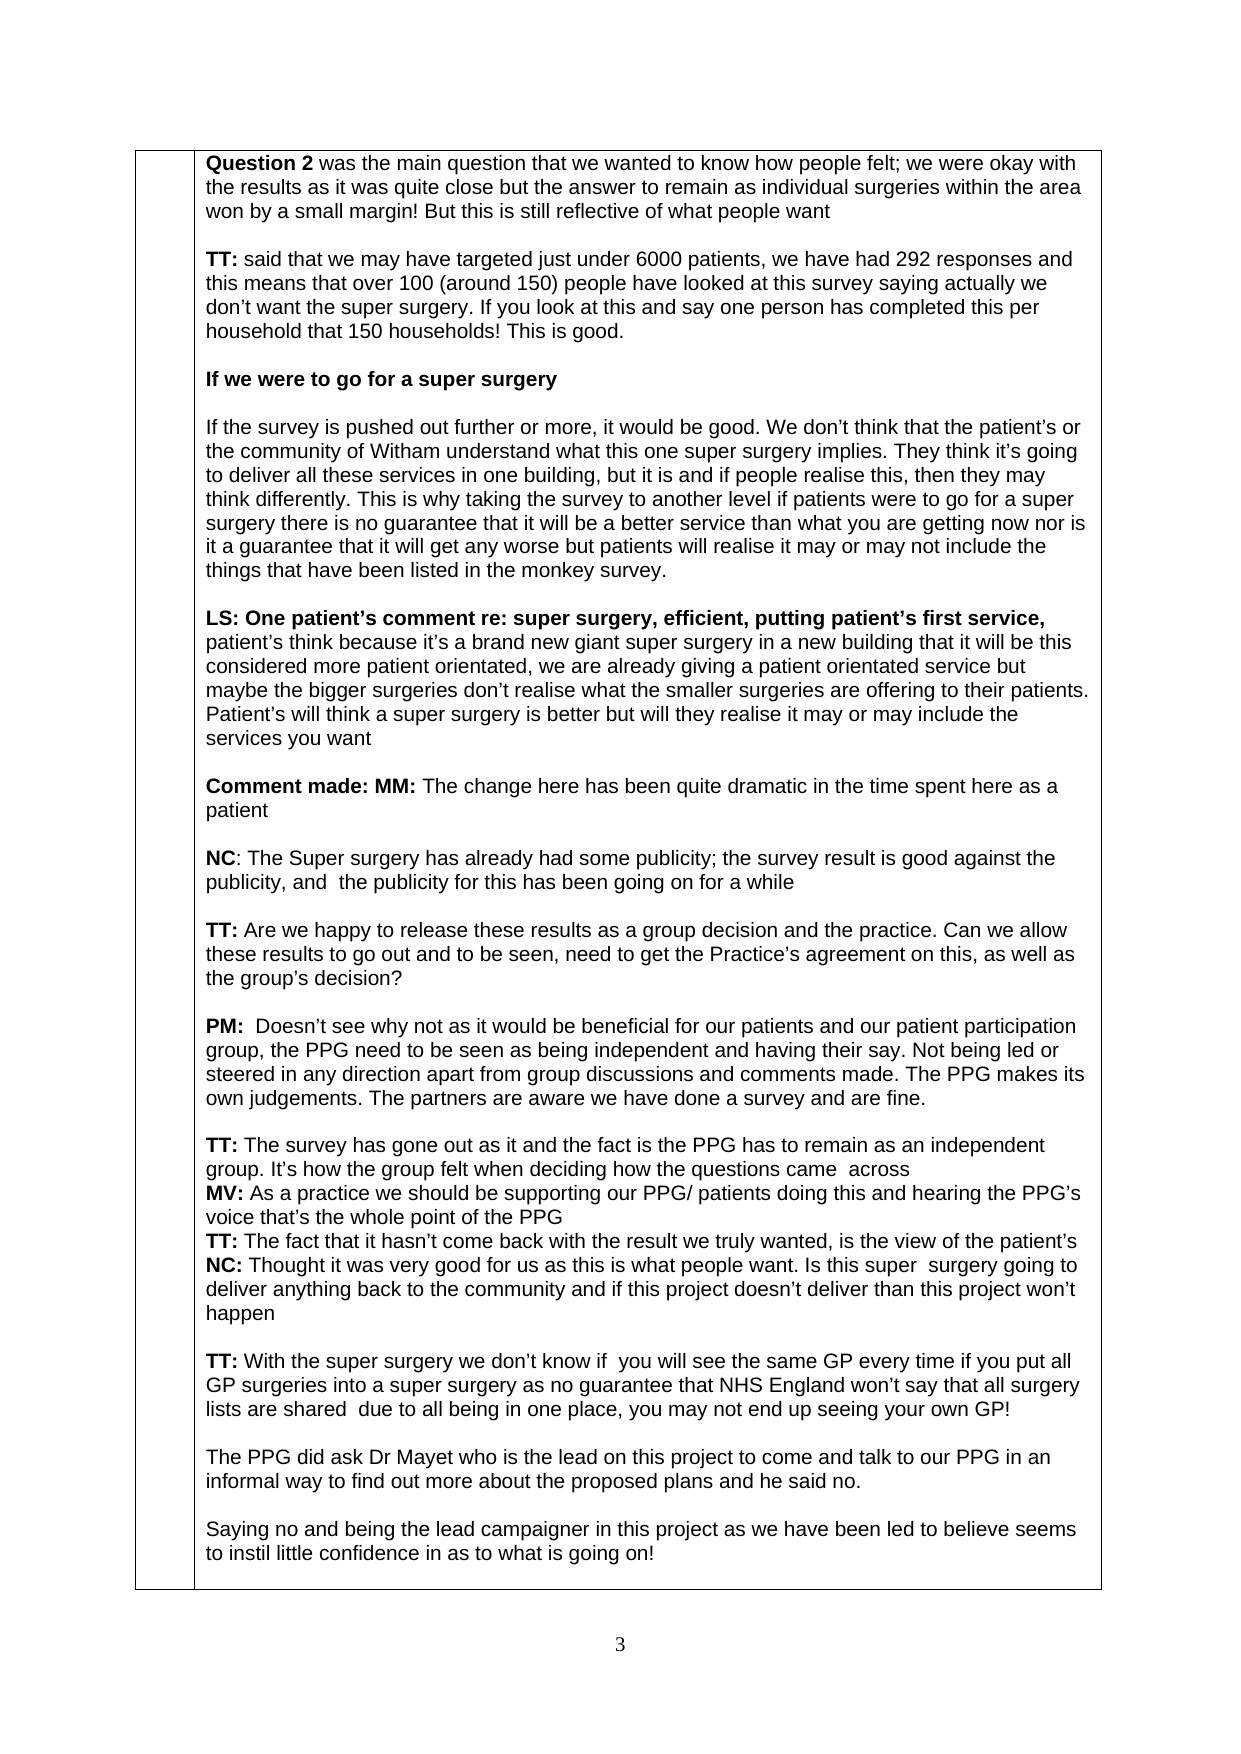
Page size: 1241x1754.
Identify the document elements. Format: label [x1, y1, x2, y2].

table_cell [136, 151, 194, 1588]
table_cell [195, 151, 1101, 1588]
